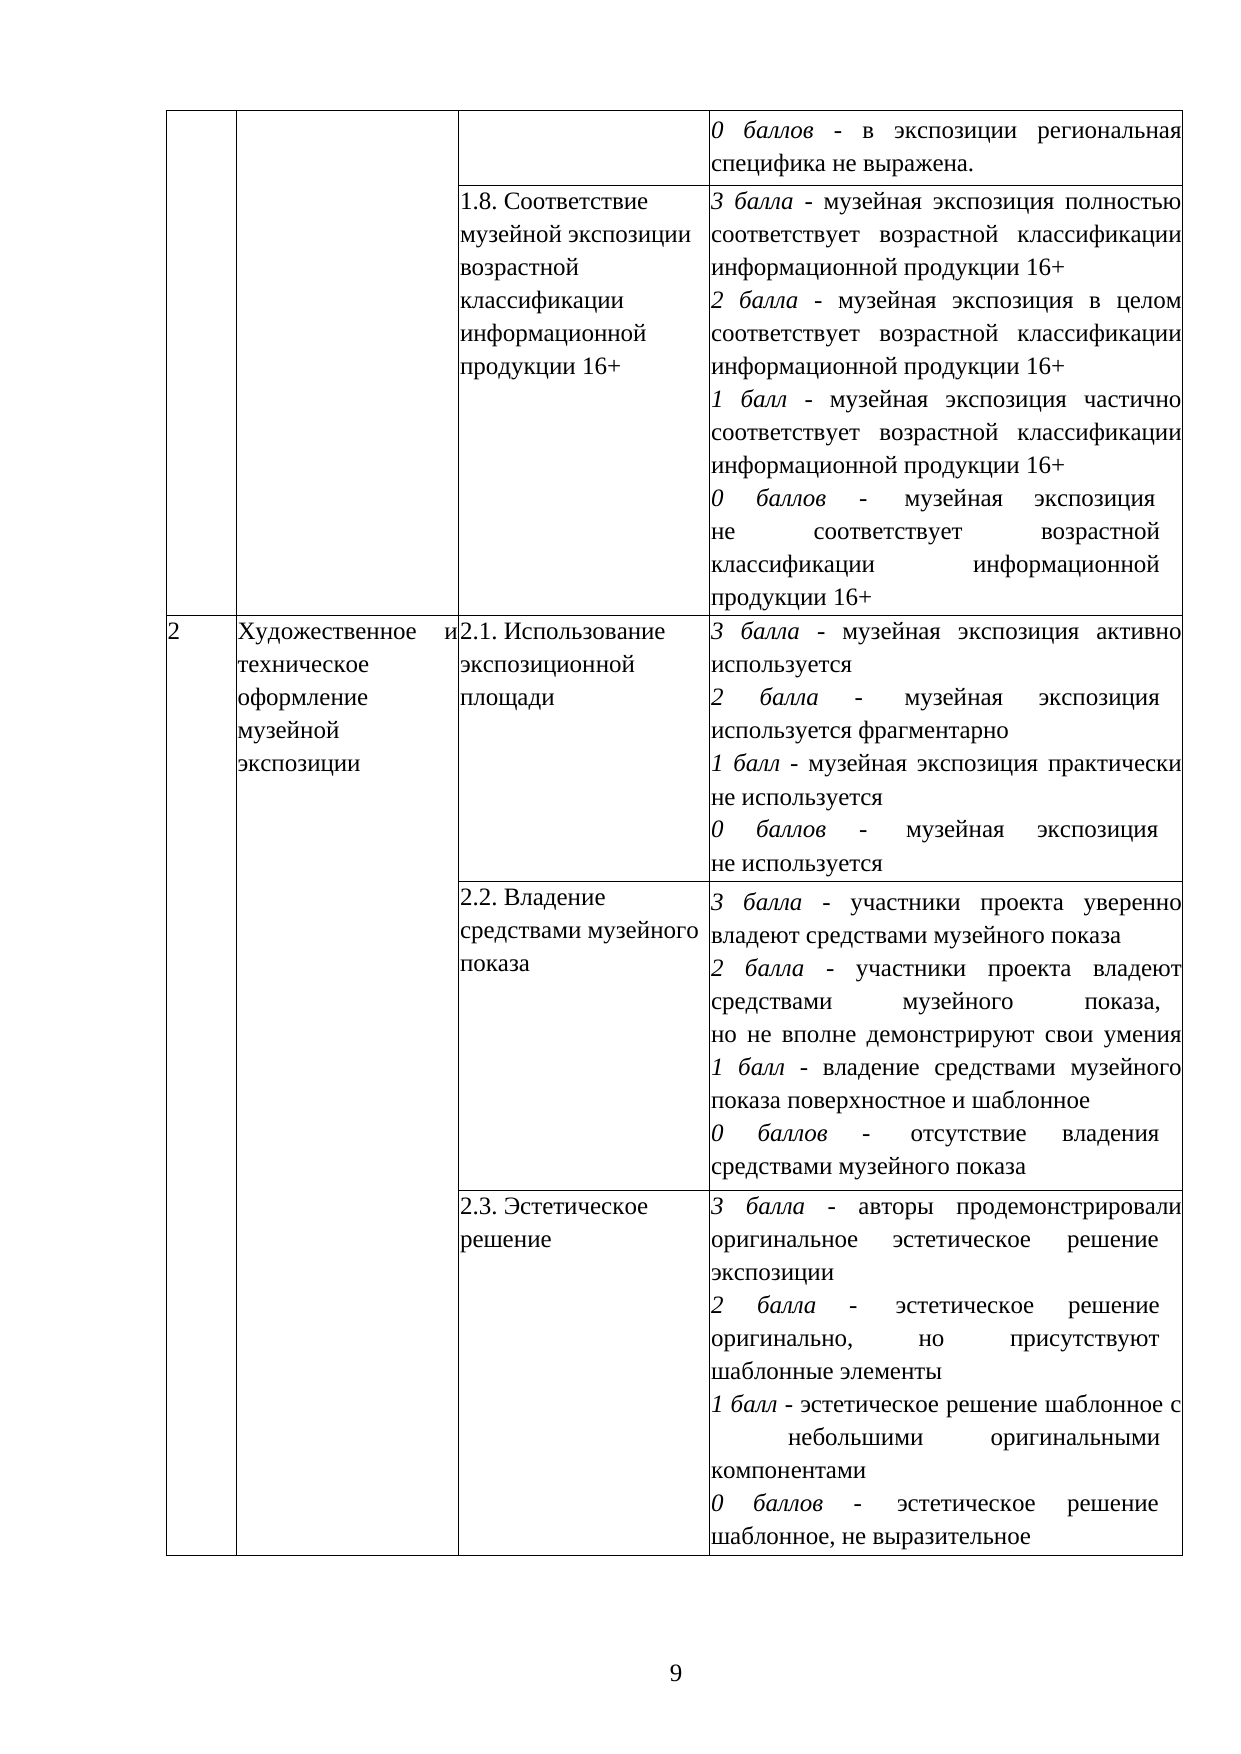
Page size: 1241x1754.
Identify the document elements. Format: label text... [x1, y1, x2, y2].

table_header [459, 111, 709, 185]
table_header [237, 111, 458, 615]
table_cell 2.1. Использование экспозиционной площади [459, 616, 709, 881]
table_cell 1.8. Соответствие музейной экспозиции возрастной классификации информационной продукции 16+ [459, 186, 709, 615]
table_cell Художественное и техническое оформление музейной экспозиции [237, 616, 458, 1555]
table_cell 3 балла - музейная экспозиция полностью соответствует возрастной классификации информационной продукции 16+ 2 балла - музейная экспозиция в целом соответствует возрастной классификации информационной продукции 16+ 1 балл - музейная экспозиция частично соответствует возрастной классификации информационной продукции 16+ 0 баллов - музейная экспозиция не соответствует возрастной классификации информационной продукции 16+ [710, 186, 1182, 615]
table_cell 2.3. Эстетическое решение [459, 1191, 709, 1555]
table_cell 2.2. Владение средствами музейного показа [459, 882, 709, 1190]
table_cell 3 балла - музейная экспозиция активно используется 2 балла - музейная экспозиция используется фрагментарно 1 балл - музейная экспозиция практически не используется 0 баллов - музейная экспозиция не используется [710, 616, 1182, 881]
table_cell 3 балла - участники проекта уверенно владеют средствами музейного показа 2 балла - участники проекта владеют средствами музейного показа, но не вполне демонстрируют свои умения 1 балл - владение средствами музейного показа поверхностное и шаблонное 0 баллов - отсутствие владения средствами музейного показа [710, 882, 1182, 1190]
table_cell 3 балла - авторы продемонстрировали оригинальное эстетическое решение экспозиции 2 балла - эстетическое решение оригинально, но присутствуют шаблонные элементы 1 балл - эстетическое решение шаблонное с небольшими оригинальными компонентами 0 баллов - эстетическое решение шаблонное, не выразительное [710, 1191, 1182, 1555]
table_cell 2 [167, 616, 236, 1555]
table_header [167, 111, 236, 615]
table_header 0 баллов - в экспозиции региональная специфика не выражена. [710, 111, 1182, 185]
